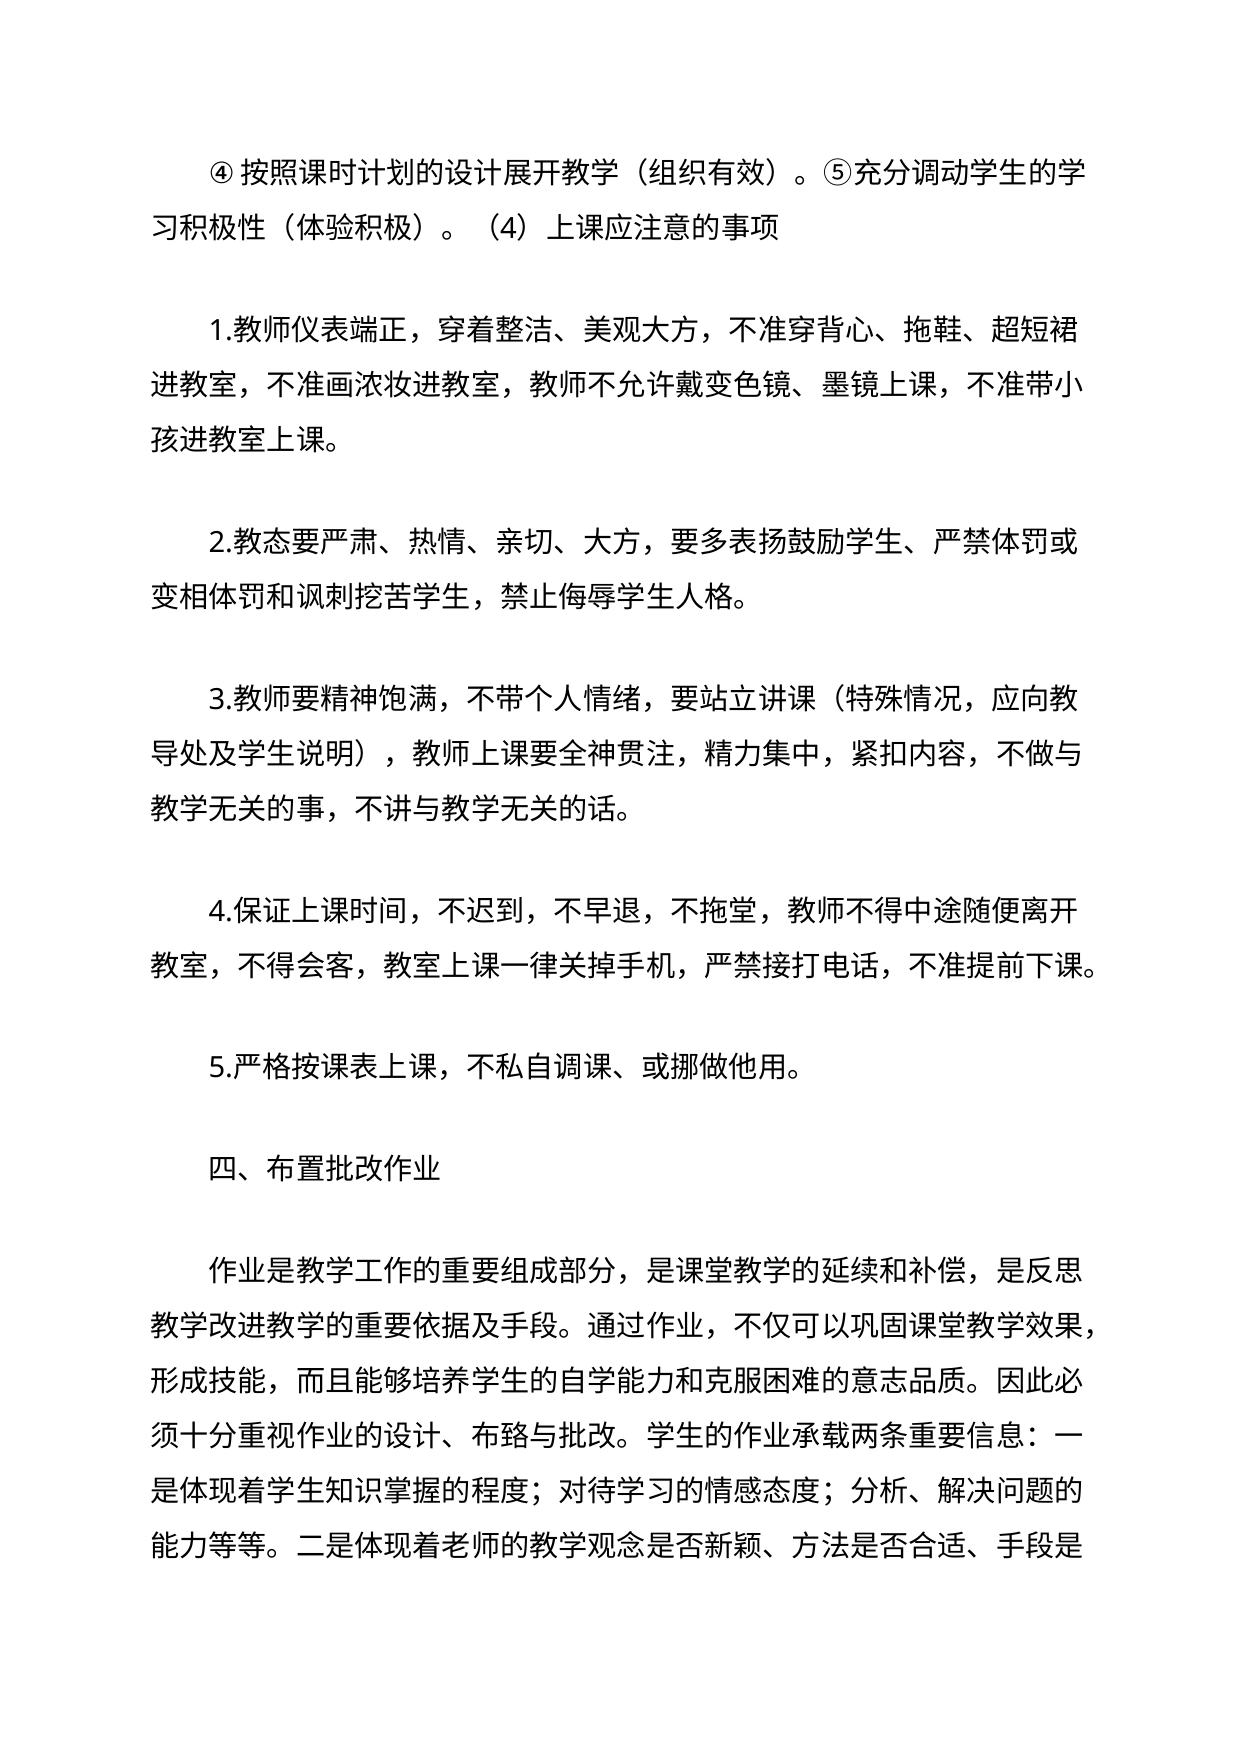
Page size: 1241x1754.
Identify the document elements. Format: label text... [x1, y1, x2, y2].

text 四、布置批改作业 [150, 1146, 1090, 1188]
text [150, 1248, 1090, 1564]
text 5.严格按课表上课，不私自调课、或挪做他用。 [150, 1044, 1090, 1086]
text 3.教师要精神饱满，不带个人情绪，要站立讲课（特殊情况，应向教导处及学生说明），教师上课要全神贯注，精力集中，紧扣内容，不做与教学无关的事，不讲与教学无关的话。 [150, 675, 1090, 828]
text 4.保证上课时间，不迟到，不早退，不拖堂，教师不得中途随便离开教室，不得会客，教室上课一律关掉手机，严禁接打电话，不准提前下课。 [150, 887, 1090, 984]
text 2.教态要严肃、热情、亲切、大方，要多表扬鼓励学生、严禁体罚或变相体罚和讽刺挖苦学生，禁止侮辱学生人格。 [150, 519, 1090, 616]
text 1.教师仪表端正，穿着整洁、美观大方，不准穿背心、拖鞋、超短裙进教室，不准画浓妆进教室，教师不允许戴变色镜、墨镜上课，不准带小孩进教室上课。 [150, 307, 1090, 459]
text ④按照课时计划的设计展开教学（组织有效）。⑤充分调动学生的学习积极性（体验积极）。（4）上课应注意的事项 [150, 150, 1090, 247]
